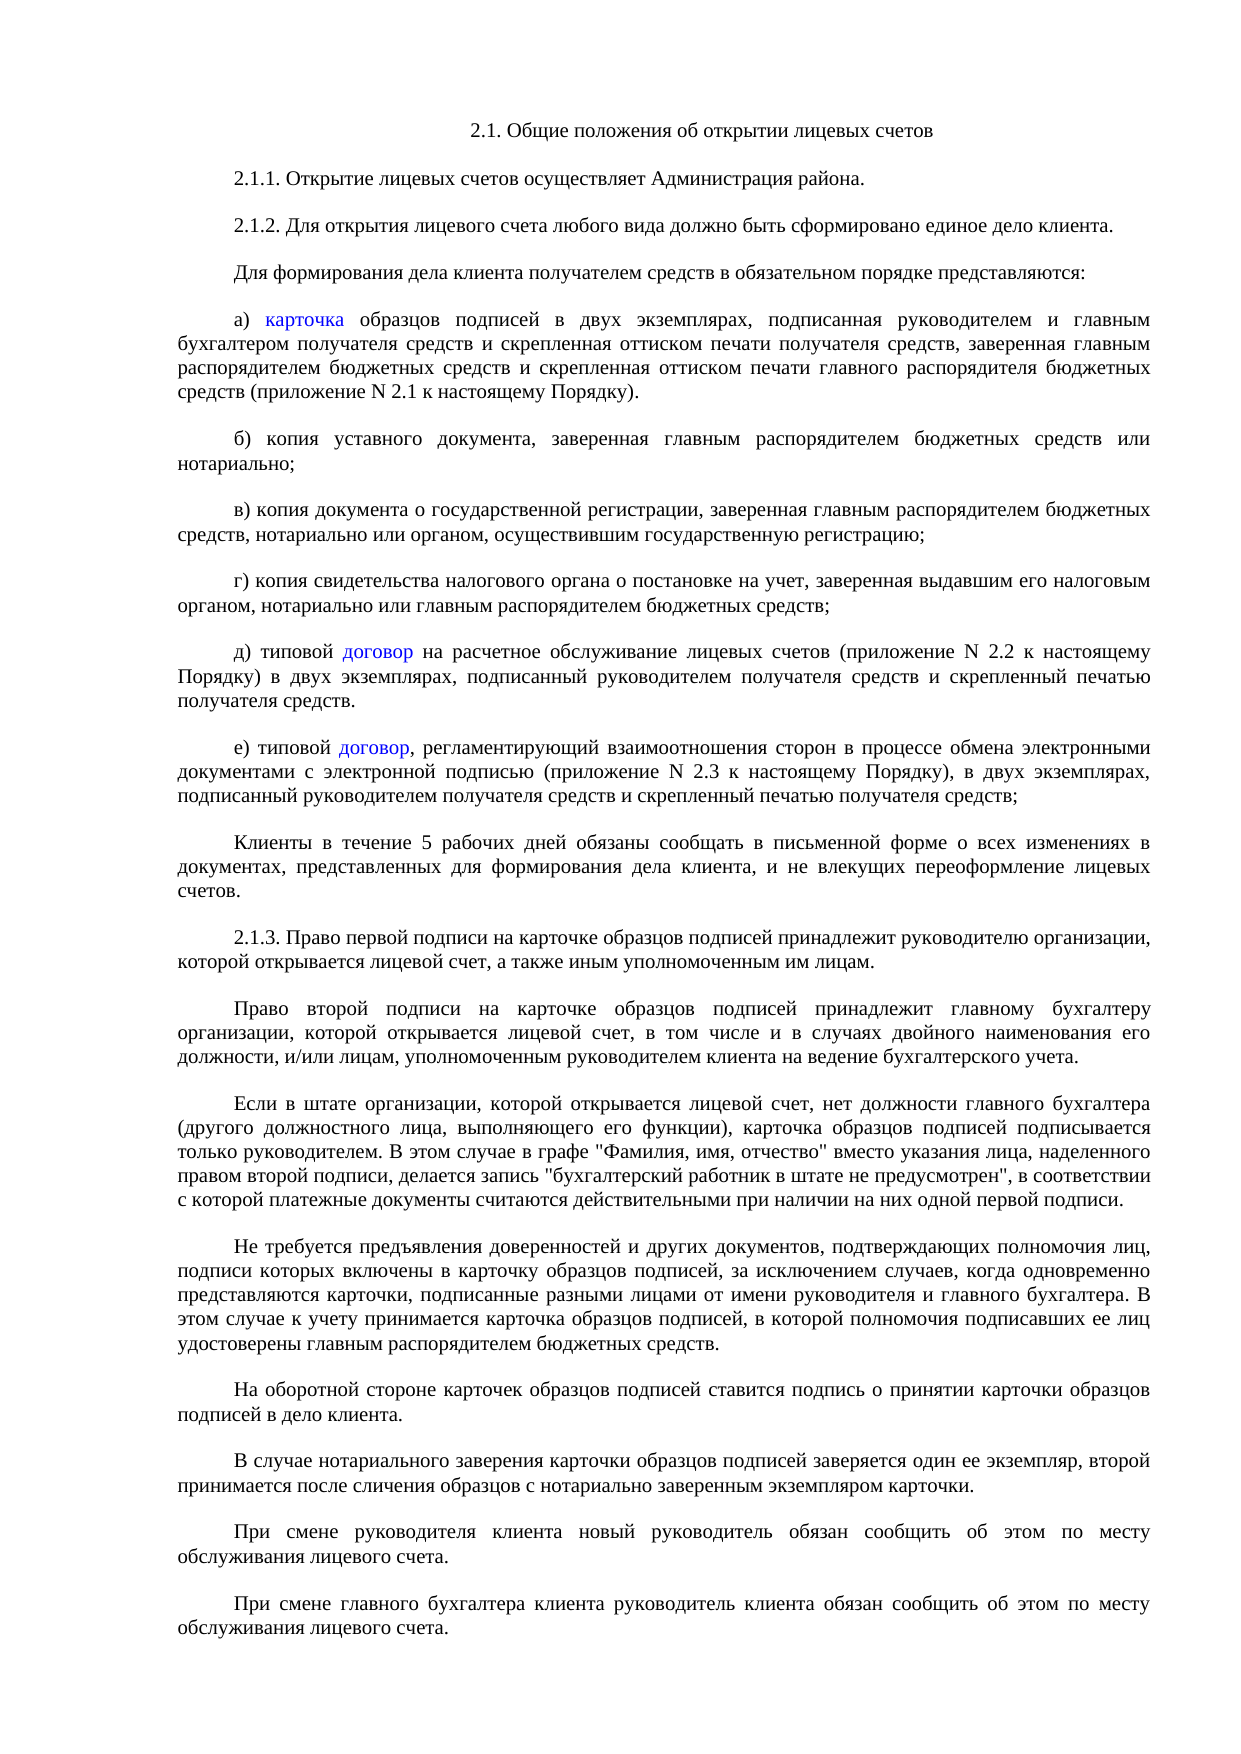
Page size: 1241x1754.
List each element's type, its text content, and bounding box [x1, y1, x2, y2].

text На оборотной стороне карточек образцов подписей ставится подпись о принятии карточки образцов подписей в дело клиента. [177, 1377, 1152, 1426]
text Для формирования дела клиента получателем средств в обязательном порядке представляются: [177, 260, 1152, 284]
text а) карточка образцов подписей в двух экземплярах, подписанная руководителем и главным бухгалтером получателя средств и скрепленная оттиском печати получателя средств, заверенная главным распорядителем бюджетных средств и скрепленная оттиском печати главного распорядителя бюджетных средств (приложение N 2.1 к настоящему Порядку). [177, 307, 1152, 403]
text 2.1.3. Право первой подписи на карточке образцов подписей принадлежит руководителю организации, которой открывается лицевой счет, а также иным уполномоченным им лицам. [177, 925, 1152, 973]
text в) копия документа о государственной регистрации, заверенная главным распорядителем бюджетных средств, нотариально или органом, осуществившим государственную регистрацию; [177, 497, 1152, 546]
text Право второй подписи на карточке образцов подписей принадлежит главному бухгалтеру организации, которой открывается лицевой счет, в том числе и в случаях двойного наименования его должности, и/или лицам, уполномоченным руководителем клиента на ведение бухгалтерского учета. [177, 996, 1152, 1068]
text г) копия свидетельства налогового органа о постановке на учет, заверенная выдавшим его налоговым органом, нотариально или главным распорядителем бюджетных средств; [177, 568, 1152, 617]
text д) типовой договор на расчетное обслуживание лицевых счетов (приложение N 2.2 к настоящему Порядку) в двух экземплярах, подписанный руководителем получателя средств и скрепленный печатью получателя средств. [177, 639, 1152, 712]
text 2.1. Общие положения об открытии лицевых счетов [177, 118, 1152, 142]
text 2.1.1. Открытие лицевых счетов осуществляет Администрация района. [177, 166, 1152, 190]
text В случае нотариального заверения карточки образцов подписей заверяется один ее экземпляр, второй принимается после сличения образцов с нотариально заверенным экземпляром карточки. [177, 1448, 1152, 1497]
text Не требуется предъявления доверенностей и других документов, подтверждающих полномочия лиц, подписи которых включены в карточку образцов подписей, за исключением случаев, когда одновременно представляются карточки, подписанные разными лицами от имени руководителя и главного бухгалтера. В этом случае к учету принимается карточка образцов подписей, в которой полномочия подписавших ее лиц удостоверены главным распорядителем бюджетных средств. [177, 1234, 1152, 1354]
text При смене главного бухгалтера клиента руководитель клиента обязан сообщить об этом по месту обслуживания лицевого счета. [177, 1591, 1152, 1639]
text б) копия уставного документа, заверенная главным распорядителем бюджетных средств или нотариально; [177, 426, 1152, 474]
text Если в штате организации, которой открывается лицевой счет, нет должности главного бухгалтера (другого должностного лица, выполняющего его функции), карточка образцов подписей подписывается только руководителем. В этом случае в графе "Фамилия, имя, отчество" вместо указания лица, наделенного правом второй подписи, делается запись "бухгалтерский работник в штате не предусмотрен", в соответствии с которой платежные документы считаются действительными при наличии на них одной первой подписи. [177, 1091, 1152, 1211]
text При смене руководителя клиента новый руководитель обязан сообщить об этом по месту обслуживания лицевого счета. [177, 1519, 1152, 1568]
text Клиенты в течение 5 рабочих дней обязаны сообщать в письменной форме о всех изменениях в документах, представленных для формирования дела клиента, и не влекущих переоформление лицевых счетов. [177, 830, 1152, 902]
text е) типовой договор, регламентирующий взаимоотношения сторон в процессе обмена электронными документами с электронной подписью (приложение N 2.3 к настоящему Порядку), в двух экземплярах, подписанный руководителем получателя средств и скрепленный печатью получателя средств; [177, 734, 1152, 807]
text 2.1.2. Для открытия лицевого счета любого вида должно быть сформировано единое дело клиента. [177, 213, 1152, 237]
